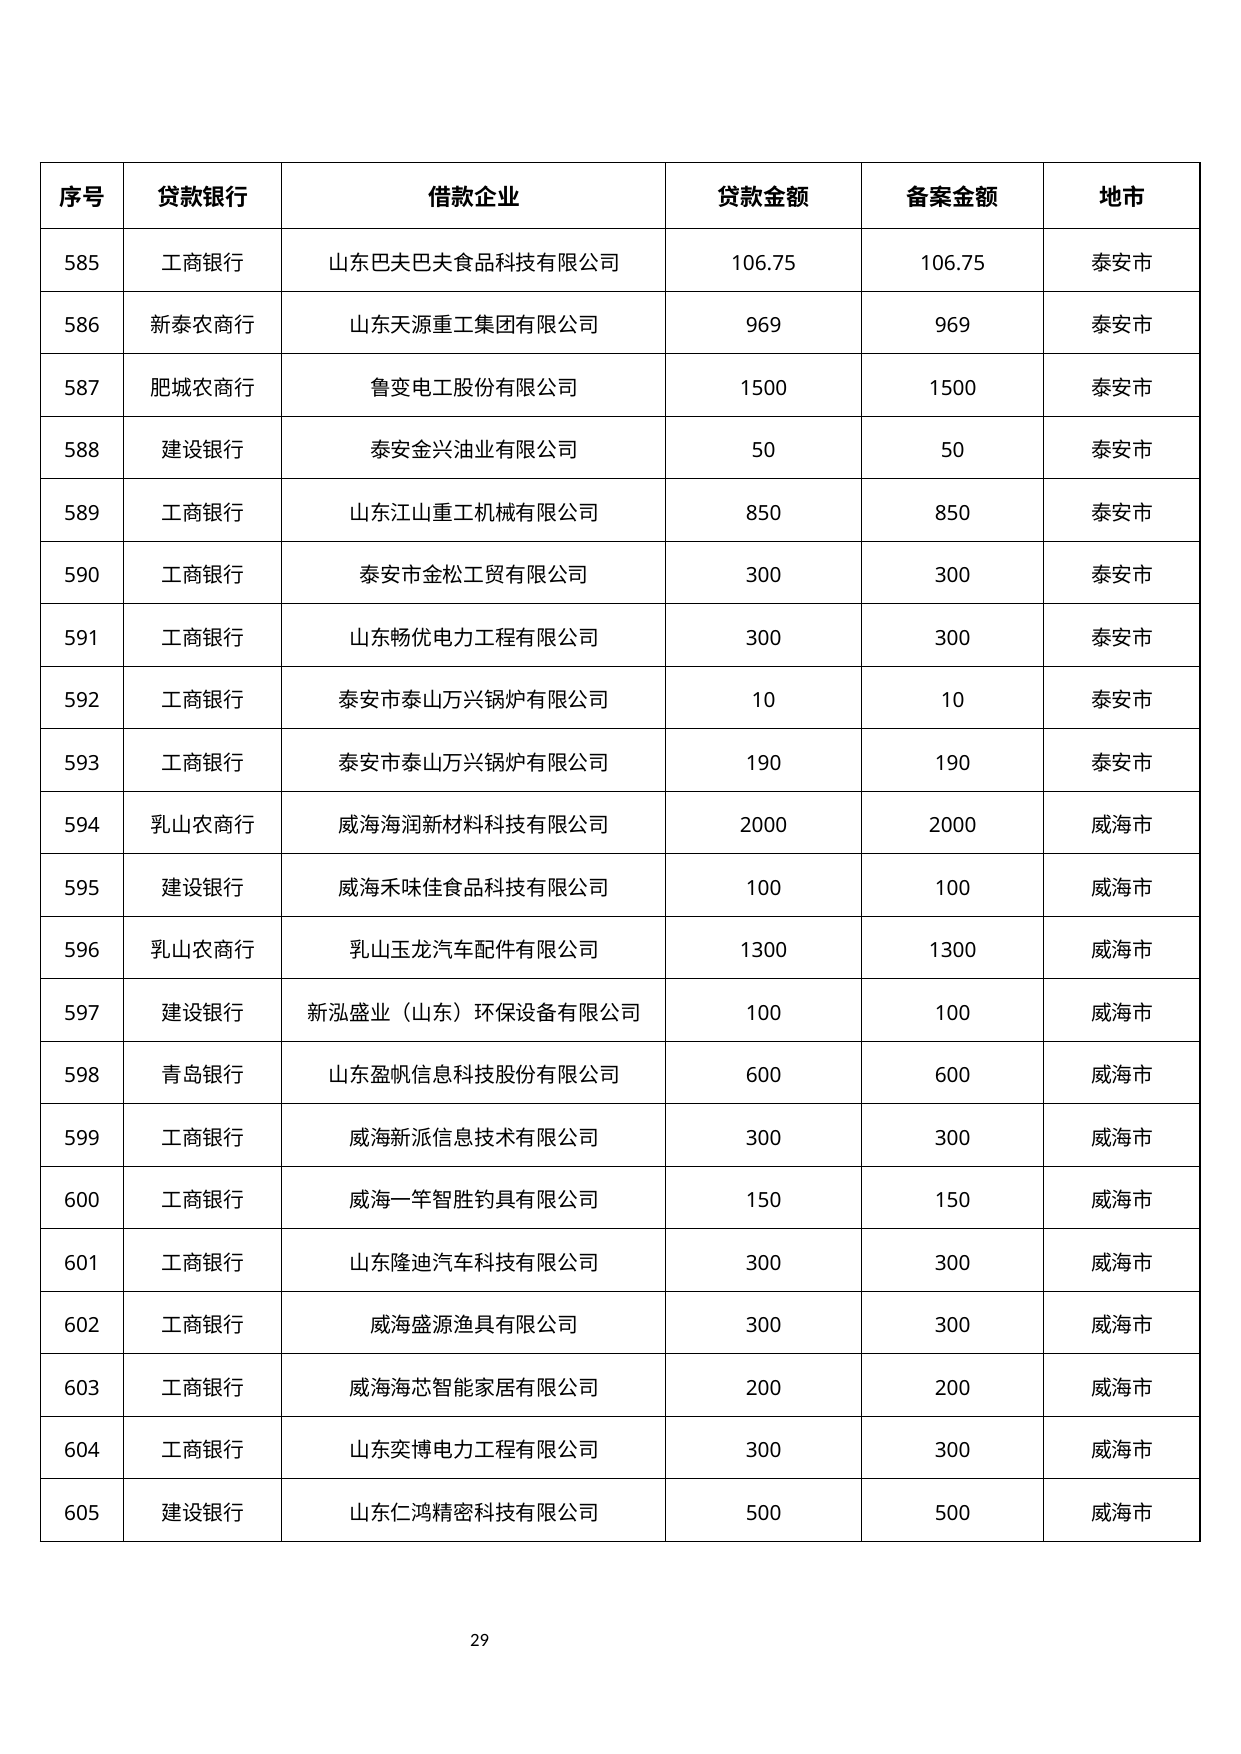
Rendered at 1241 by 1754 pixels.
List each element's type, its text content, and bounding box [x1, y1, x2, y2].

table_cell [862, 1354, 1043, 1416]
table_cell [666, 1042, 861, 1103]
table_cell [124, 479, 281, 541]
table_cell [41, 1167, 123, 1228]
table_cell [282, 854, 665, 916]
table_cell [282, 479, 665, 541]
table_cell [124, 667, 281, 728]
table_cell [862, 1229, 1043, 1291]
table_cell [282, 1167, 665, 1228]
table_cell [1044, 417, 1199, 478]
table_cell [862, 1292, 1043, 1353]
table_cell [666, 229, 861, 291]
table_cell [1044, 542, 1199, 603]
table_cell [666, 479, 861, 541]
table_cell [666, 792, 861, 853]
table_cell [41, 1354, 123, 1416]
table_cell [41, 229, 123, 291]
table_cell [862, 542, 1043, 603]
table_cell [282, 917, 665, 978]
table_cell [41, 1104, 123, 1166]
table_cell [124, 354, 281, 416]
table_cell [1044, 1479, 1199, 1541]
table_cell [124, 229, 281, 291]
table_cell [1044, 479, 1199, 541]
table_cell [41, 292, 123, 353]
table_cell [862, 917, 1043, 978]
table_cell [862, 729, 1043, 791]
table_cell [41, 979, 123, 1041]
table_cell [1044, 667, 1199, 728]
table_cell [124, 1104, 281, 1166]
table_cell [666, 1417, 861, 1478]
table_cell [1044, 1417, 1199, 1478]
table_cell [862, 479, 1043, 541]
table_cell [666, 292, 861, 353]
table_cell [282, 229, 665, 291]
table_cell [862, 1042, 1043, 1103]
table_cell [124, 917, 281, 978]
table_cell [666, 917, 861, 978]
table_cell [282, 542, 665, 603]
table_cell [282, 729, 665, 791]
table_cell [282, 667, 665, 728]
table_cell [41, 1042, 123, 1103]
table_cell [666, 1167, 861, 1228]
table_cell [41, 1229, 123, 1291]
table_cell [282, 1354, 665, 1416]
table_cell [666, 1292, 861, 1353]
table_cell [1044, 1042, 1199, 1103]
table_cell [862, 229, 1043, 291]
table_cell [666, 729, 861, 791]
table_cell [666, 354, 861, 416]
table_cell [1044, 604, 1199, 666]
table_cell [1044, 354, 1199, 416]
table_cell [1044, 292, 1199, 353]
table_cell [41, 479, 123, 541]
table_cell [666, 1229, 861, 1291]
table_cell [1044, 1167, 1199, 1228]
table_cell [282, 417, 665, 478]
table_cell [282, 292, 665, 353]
table_header 地市 [1044, 163, 1199, 228]
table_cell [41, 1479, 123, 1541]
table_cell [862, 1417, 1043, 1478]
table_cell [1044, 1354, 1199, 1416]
table_header 序号 [41, 163, 123, 228]
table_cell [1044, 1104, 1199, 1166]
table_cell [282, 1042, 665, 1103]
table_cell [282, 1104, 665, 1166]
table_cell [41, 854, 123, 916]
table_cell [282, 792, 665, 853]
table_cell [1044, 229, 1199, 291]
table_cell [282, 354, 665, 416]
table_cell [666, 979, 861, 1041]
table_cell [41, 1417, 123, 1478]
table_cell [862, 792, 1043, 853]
table_header 借款企业 [282, 163, 665, 228]
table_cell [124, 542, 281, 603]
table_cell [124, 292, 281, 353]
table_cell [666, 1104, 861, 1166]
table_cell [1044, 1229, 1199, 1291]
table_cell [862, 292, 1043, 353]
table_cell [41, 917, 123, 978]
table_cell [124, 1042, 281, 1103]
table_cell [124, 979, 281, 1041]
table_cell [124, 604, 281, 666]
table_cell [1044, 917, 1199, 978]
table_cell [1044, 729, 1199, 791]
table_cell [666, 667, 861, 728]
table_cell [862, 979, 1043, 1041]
table_header 贷款银行 [124, 163, 281, 228]
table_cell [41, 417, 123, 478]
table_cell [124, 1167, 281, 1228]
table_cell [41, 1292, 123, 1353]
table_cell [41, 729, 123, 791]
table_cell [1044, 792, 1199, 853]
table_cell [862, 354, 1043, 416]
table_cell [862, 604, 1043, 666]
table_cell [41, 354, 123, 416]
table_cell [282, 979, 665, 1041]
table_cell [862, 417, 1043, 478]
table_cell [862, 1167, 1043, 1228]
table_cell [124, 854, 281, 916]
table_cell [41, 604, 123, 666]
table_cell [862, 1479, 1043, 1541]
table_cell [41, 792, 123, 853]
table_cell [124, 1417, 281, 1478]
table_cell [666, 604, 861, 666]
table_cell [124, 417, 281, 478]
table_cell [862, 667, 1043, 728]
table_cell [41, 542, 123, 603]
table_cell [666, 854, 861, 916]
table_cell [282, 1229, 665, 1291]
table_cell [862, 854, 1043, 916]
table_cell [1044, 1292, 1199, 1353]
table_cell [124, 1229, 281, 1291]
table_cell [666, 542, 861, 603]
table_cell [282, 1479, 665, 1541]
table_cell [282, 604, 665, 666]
table_header 贷款金额 [666, 163, 861, 228]
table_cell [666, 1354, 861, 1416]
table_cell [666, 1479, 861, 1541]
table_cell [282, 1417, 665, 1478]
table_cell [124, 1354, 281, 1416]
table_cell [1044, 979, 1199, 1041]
table_header 备案金额 [862, 163, 1043, 228]
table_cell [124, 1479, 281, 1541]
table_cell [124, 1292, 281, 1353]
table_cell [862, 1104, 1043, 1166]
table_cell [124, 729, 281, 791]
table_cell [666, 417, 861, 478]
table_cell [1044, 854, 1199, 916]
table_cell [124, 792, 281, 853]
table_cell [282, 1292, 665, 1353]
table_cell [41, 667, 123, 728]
